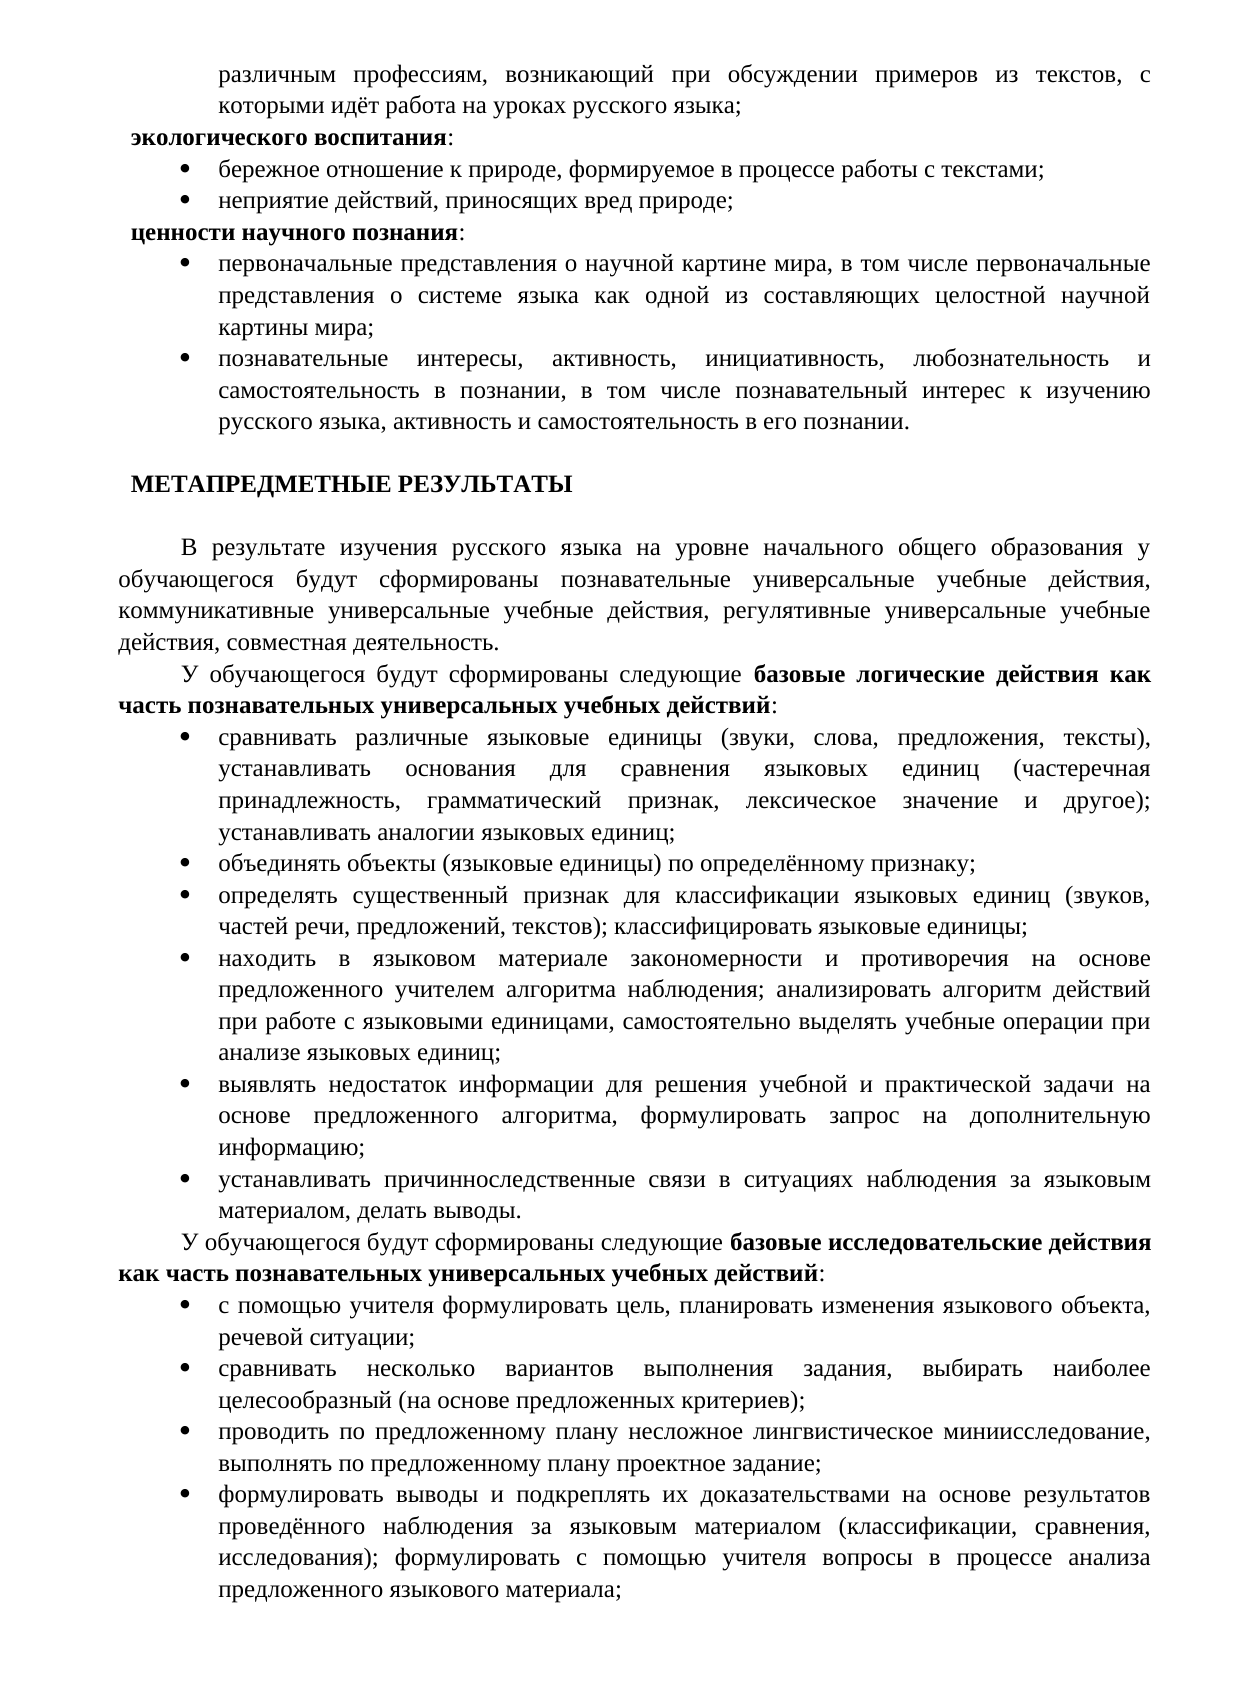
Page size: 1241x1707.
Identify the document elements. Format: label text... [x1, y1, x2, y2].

list определять существенный признак для классификации языковых единиц (звуков, частей речи, предложений, текстов); классифицировать языковые единицы; [181, 880, 1152, 940]
list находить в языковом материале закономерности и противоречия на основе предложенного учителем алгоритма наблюдения; анализировать алгоритм действий при работе с языковыми единицами, самостоятельно выделять учебные операции при анализе языковых единиц; [181, 943, 1152, 1066]
text В результате изучения русского языка на уровне начального общего образования у обучающегося будут сформированы познавательные универсальные учебные действия, коммуникативные универсальные учебные действия, регулятивные универсальные учебные действия, совместная деятельность. [118, 532, 1152, 656]
text У обучающегося будут сформированы следующие базовые исследовательские действия как часть познавательных универсальных учебных действий: [118, 1227, 1152, 1287]
list выявлять недостаток информации для решения учебной и практической задачи на основе предложенного алгоритма, формулировать запрос на дополнительную информацию; [181, 1069, 1152, 1161]
text МЕТАПРЕДМЕТНЫЕ РЕЗУЛЬТАТЫ [131, 469, 1152, 498]
text ценности научного познания: [131, 217, 1152, 246]
text У обучающегося будут сформированы следующие базовые логические действия как часть познавательных универсальных учебных действий: [118, 659, 1152, 719]
list формулировать выводы и подкреплять их доказательствами на основе результатов проведённого наблюдения за языковым материалом (классификации, сравнения, исследования); формулировать с помощью учителя вопросы в процессе анализа предложенного языкового материала; [181, 1479, 1152, 1603]
list первоначальные представления о научной картине мира, в том числе первоначальные представления о системе языка как одной из составляющих целостной научной картины мира; [181, 248, 1152, 340]
list сравнивать различные языковые единицы (звуки, слова, предложения, тексты), устанавливать основания для сравнения языковых единиц (частеречная принадлежность, грамматический признак, лексическое значение и другое); устанавливать аналогии языковых единиц; [181, 722, 1152, 845]
list с помощью учителя формулировать цель, планировать изменения языкового объекта, речевой ситуации; [181, 1290, 1152, 1350]
list устанавливать причинноследственные связи в ситуациях наблюдения за языковым материалом, делать выводы. [181, 1164, 1152, 1224]
list неприятие действий, приносящих вред природе; [181, 185, 1152, 214]
list объединять объекты (языковые единицы) по определённому признаку; [181, 848, 1152, 877]
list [181, 59, 1152, 119]
list бережное отношение к природе, формируемое в процессе работы с текстами; [181, 154, 1152, 182]
list познавательные интересы, активность, инициативность, любознательность и самостоятельность в познании, в том числе познавательный интерес к изучению русского языка, активность и самостоятельность в его познании. [181, 343, 1152, 435]
list проводить по предложенному плану несложное лингвистическое миниисследование, выполнять по предложенному плану проектное задание; [181, 1416, 1152, 1477]
text экологического воспитания: [131, 122, 1152, 151]
list сравнивать несколько вариантов выполнения задания, выбирать наиболее целесообразный (на основе предложенных критериев); [181, 1353, 1152, 1413]
